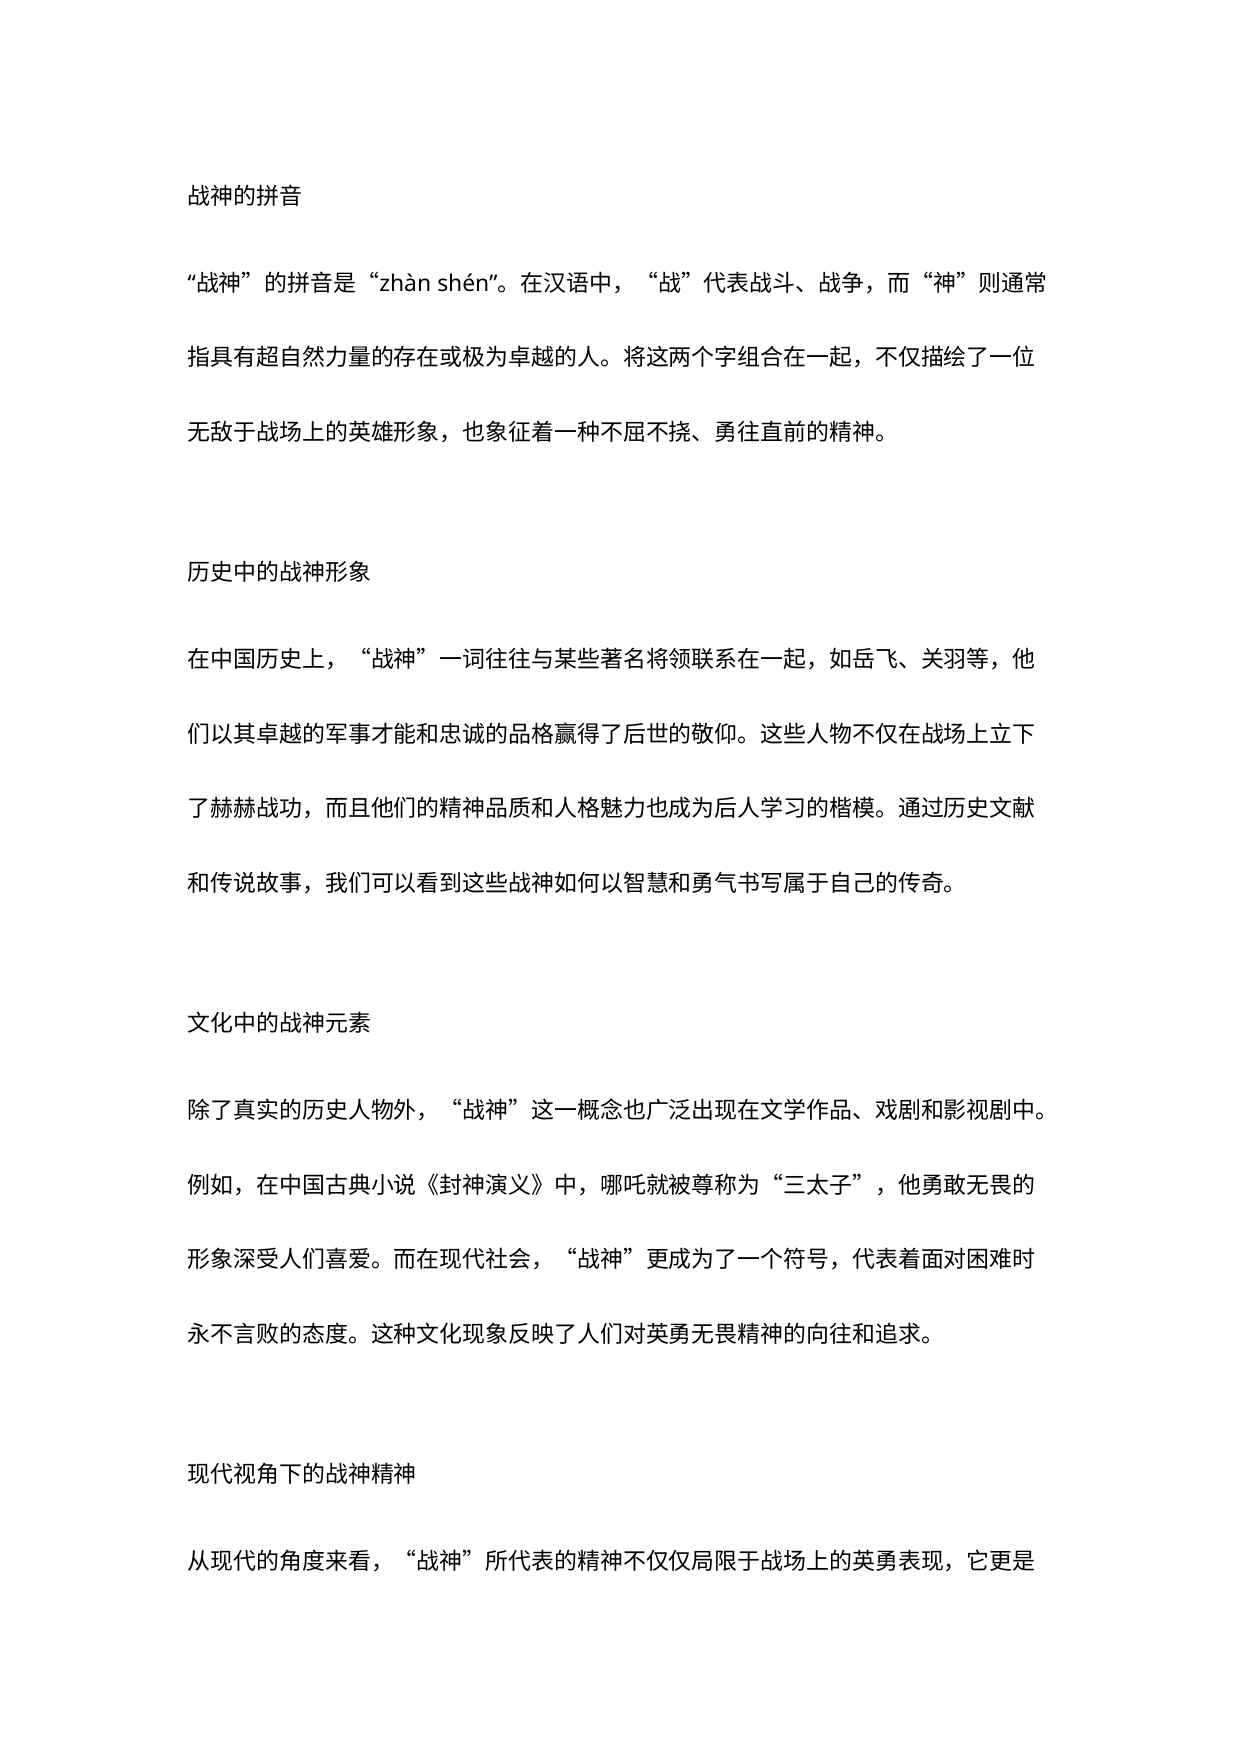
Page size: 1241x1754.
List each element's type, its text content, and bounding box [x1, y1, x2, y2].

text “战神”的拼音是“zhàn shén”。在汉语中，“战”代表战斗、战争，而“神”则通常指具有超自然力量的存在或极为卓越的人。将这两个字组合在一起，不仅描绘了一位无敌于战场上的英雄形象，也象征着一种不屈不挠、勇往直前的精神。 [187, 248, 1053, 463]
text 战神的拼音 [187, 162, 1053, 227]
text 在中国历史上，“战神”一词往往与某些著名将领联系在一起，如岳飞、关羽等，他们以其卓越的军事才能和忠诚的品格赢得了后世的敬仰。这些人物不仅在战场上立下了赫赫战功，而且他们的精神品质和人格魅力也成为后人学习的楷模。通过历史文献和传说故事，我们可以看到这些战神如何以智慧和勇气书写属于自己的传奇。 [187, 625, 1053, 914]
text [187, 1527, 1053, 1592]
text 除了真实的历史人物外，“战神”这一概念也广泛出现在文学作品、戏剧和影视剧中。例如，在中国古典小说《封神演义》中，哪吒就被尊称为“三太子”，他勇敢无畏的形象深受人们喜爱。而在现代社会，“战神”更成为了一个符号，代表着面对困难时永不言败的态度。这种文化现象反映了人们对英勇无畏精神的向往和追求。 [187, 1076, 1053, 1365]
text 历史中的战神形象 [187, 538, 1053, 603]
text 现代视角下的战神精神 [187, 1440, 1053, 1505]
text 文化中的战神元素 [187, 989, 1053, 1054]
